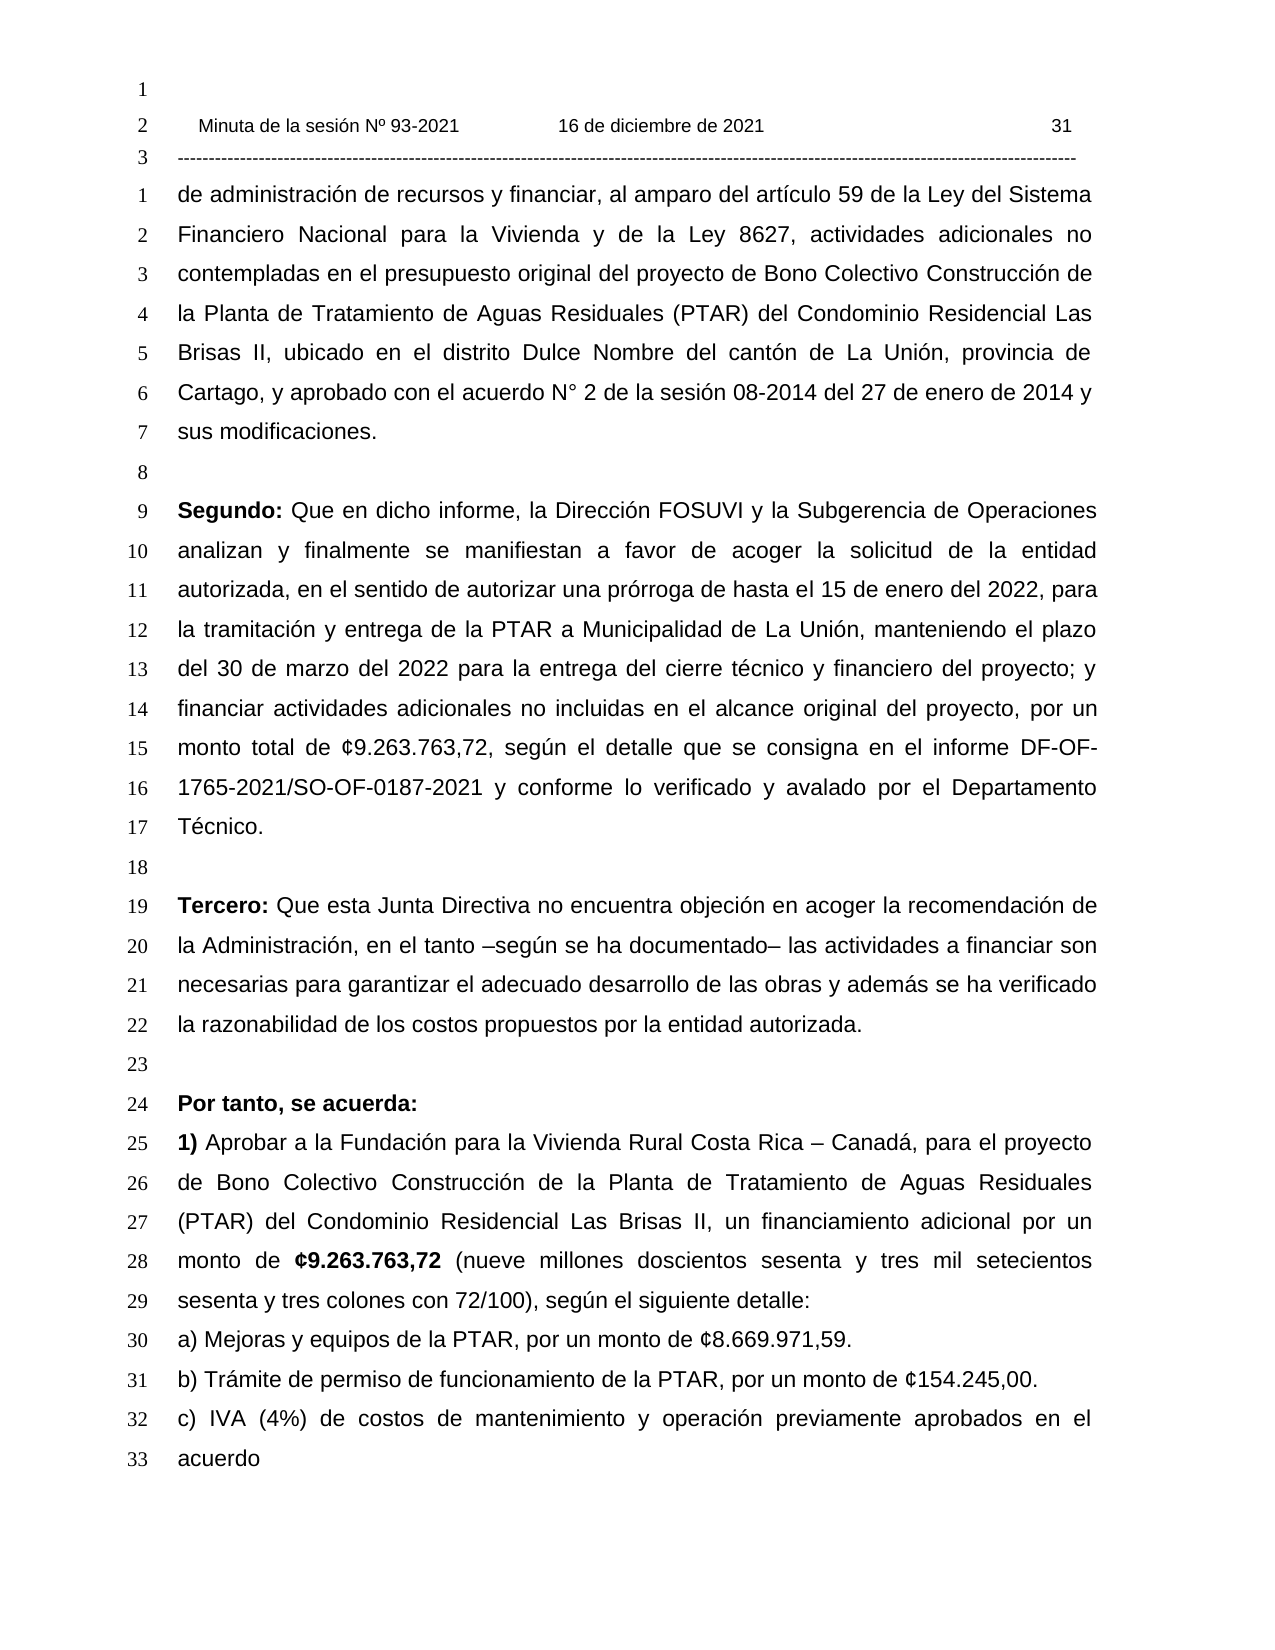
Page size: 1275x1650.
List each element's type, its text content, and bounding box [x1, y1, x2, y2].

text c) IVA (4%) de costos de mantenimiento y operación previamente aprobados en el acuerdo [177, 1405, 1092, 1471]
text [177, 181, 1092, 445]
text Tercero: Que esta Junta Directiva no encuentra objeción en acoger la recomendación de la Administración, en el tanto –según se ha documentado– las actividades a financiar son necesarias para garantizar el adecuado desarrollo de las obras y además se ha verificado la razonabilidad de los costos propuestos por la entidad autorizada. [177, 892, 1098, 1037]
text b) Trámite de permiso de funcionamiento de la PTAR, por un monto de ¢154.245,00. [177, 1366, 1092, 1392]
text a) Mejoras y equipos de la PTAR, por un monto de ¢8.669.971,59. [177, 1326, 1092, 1353]
text Segundo: Que en dicho informe, la Dirección FOSUVI y la Subgerencia de Operaciones analizan y finalmente se manifiestan a favor de acoger la solicitud de la entidad autorizada, en el sentido de autorizar una prórroga de hasta el 15 de enero del 2022, para la tramitación y entrega de la PTAR a Municipalidad de La Unión, manteniendo el plazo del 30 de marzo del 2022 para la entrega del cierre técnico y financiero del proyecto; y financiar actividades adicionales no incluidas en el alcance original del proyecto, por un monto total de ¢9.263.763,72, según el detalle que se consigna en el informe DF-OF-1765-2021/SO-OF-0187-2021 y conforme lo verificado y avalado por el Departamento Técnico. [177, 497, 1098, 839]
text Por tanto, se acuerda: [177, 1089, 1098, 1116]
text 1) Aprobar a la Fundación para la Vivienda Rural Costa Rica – Canadá, para el proyecto de Bono Colectivo Construcción de la Planta de Tratamiento de Aguas Residuales (PTAR) del Condominio Residencial Las Brisas II, un financiamiento adicional por un monto de ¢9.263.763,72 (nueve millones doscientos sesenta y tres mil setecientos sesenta y tres colones con 72/100), según el siguiente detalle: [177, 1129, 1092, 1313]
